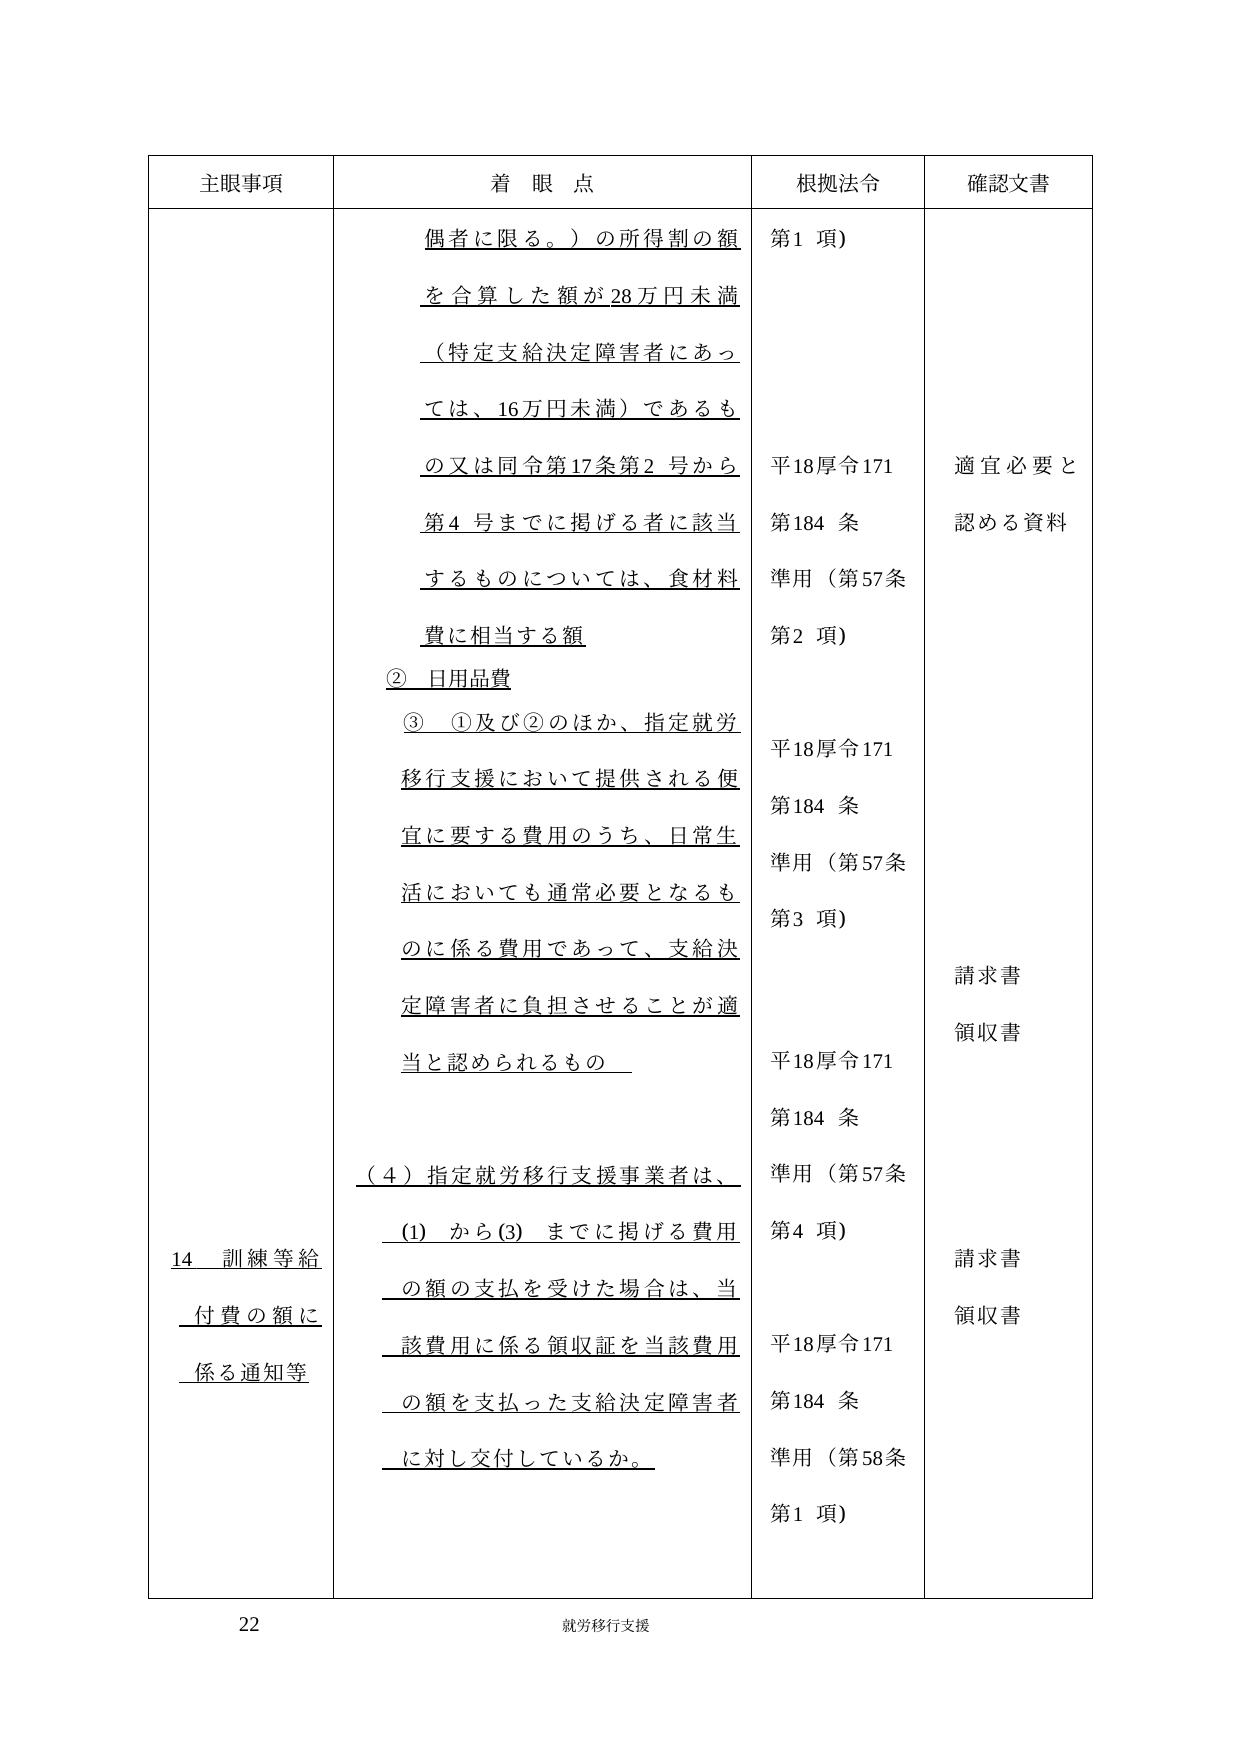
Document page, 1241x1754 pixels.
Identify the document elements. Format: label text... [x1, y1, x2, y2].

table_header 根拠法令 [752, 156, 924, 208]
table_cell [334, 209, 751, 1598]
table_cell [925, 209, 1092, 1598]
table_header 着 眼 点 [334, 156, 751, 208]
table_header 主眼事項 [149, 156, 333, 208]
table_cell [149, 209, 333, 1598]
table_header 確認文書 [925, 156, 1092, 208]
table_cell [752, 209, 924, 1598]
